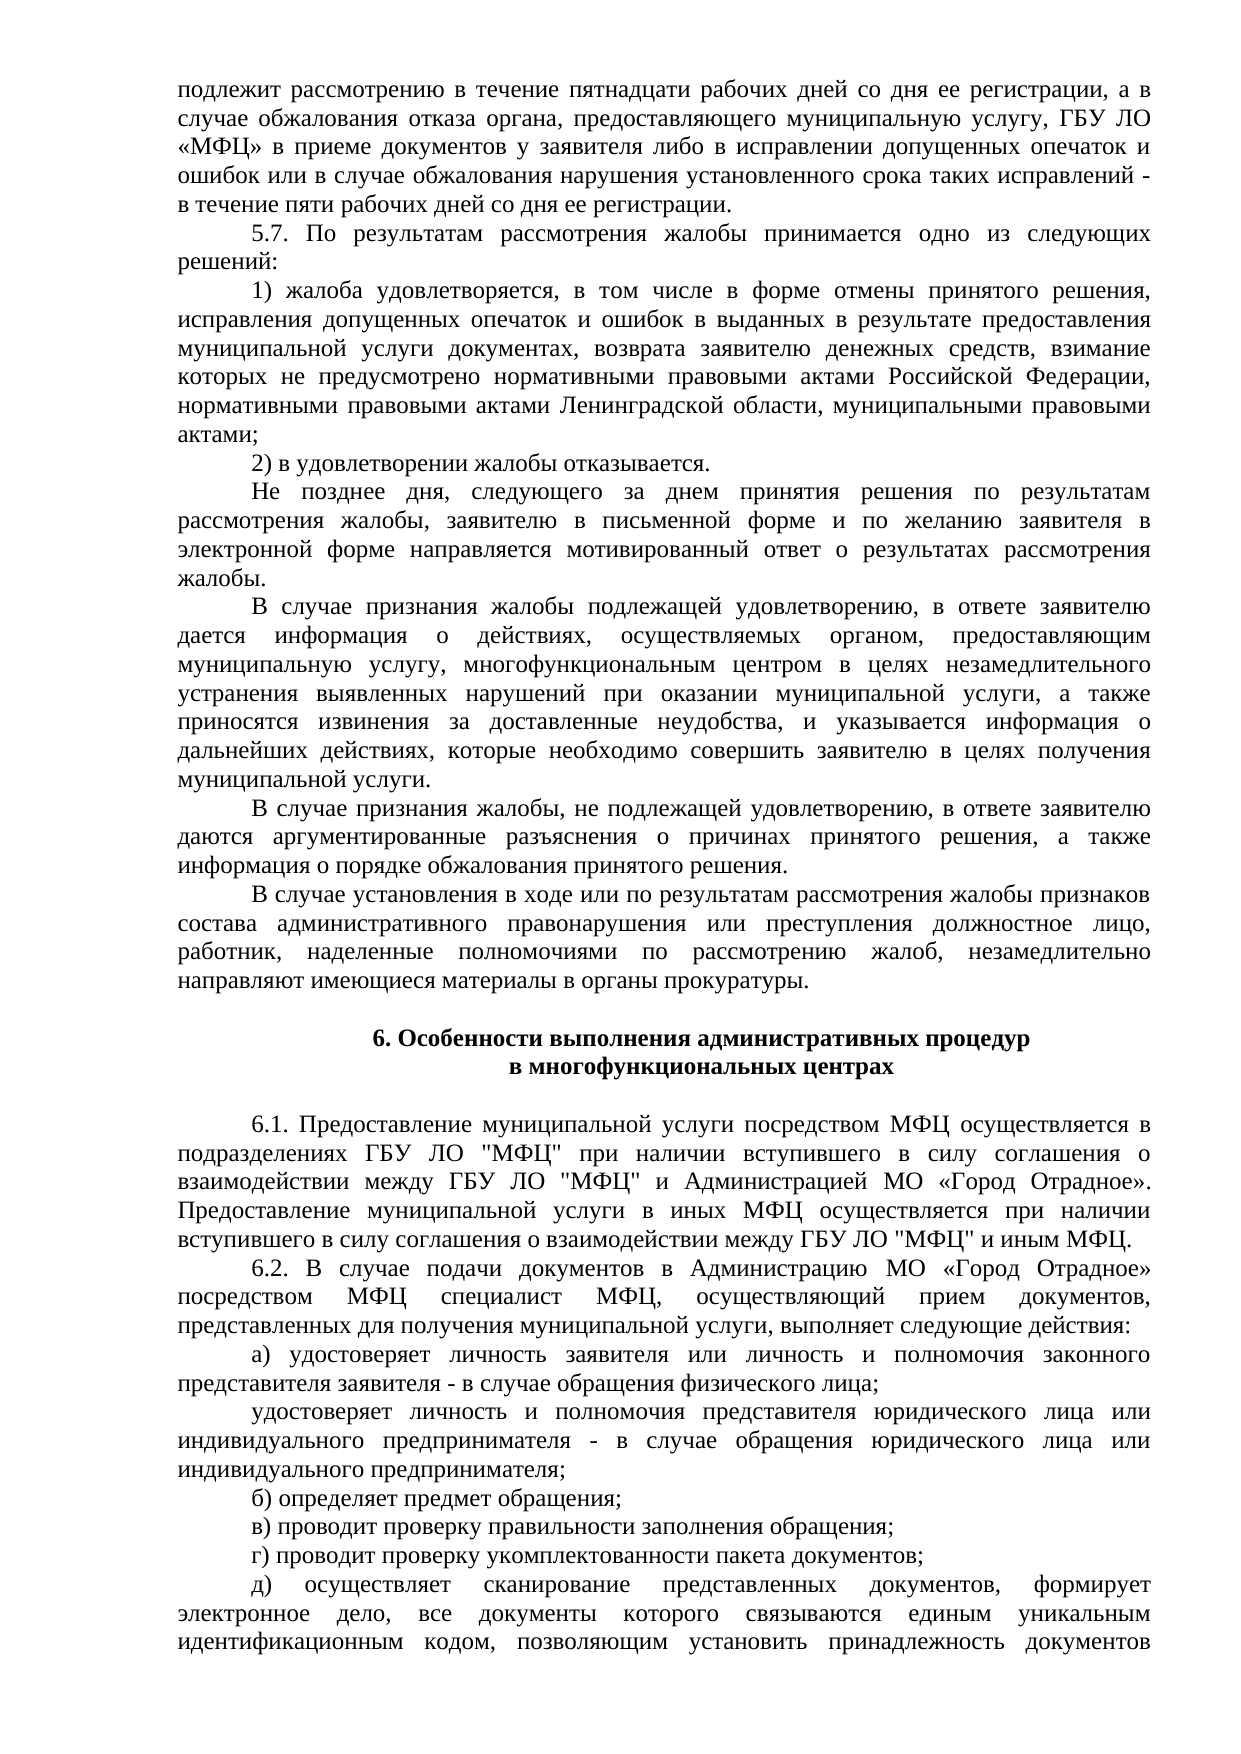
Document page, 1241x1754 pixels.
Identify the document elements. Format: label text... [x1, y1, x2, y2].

text а) удостоверяет личность заявителя или личность и полномочия законного представителя заявителя - в случае обращения физического лица; [177, 1339, 1152, 1396]
text б) определяет предмет обращения; [177, 1483, 1152, 1511]
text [177, 1569, 1152, 1655]
text 6. Особенности выполнения административных процедур [177, 1023, 1152, 1051]
text Не позднее дня, следующего за днем принятия решения по результатам рассмотрения жалобы, заявителю в письменной форме и по желанию заявителя в электронной форме направляется мотивированный ответ о результатах рассмотрения жалобы. [177, 476, 1152, 591]
text 1) жалоба удовлетворяется, в том числе в форме отмены принятого решения, исправления допущенных опечаток и ошибок в выданных в результате предоставления муниципальной услуги документах, возврата заявителю денежных средств, взимание которых не предусмотрено нормативными правовыми актами Российской Федерации, нормативными правовыми актами Ленинградской области, муниципальными правовыми актами; [177, 275, 1152, 448]
text в) проводит проверку правильности заполнения обращения; [177, 1511, 1152, 1540]
text 2) в удовлетворении жалобы отказывается. [177, 448, 1152, 476]
text 6.1. Предоставление муниципальной услуги посредством МФЦ осуществляется в подразделениях ГБУ ЛО "МФЦ" при наличии вступившего в силу соглашения о взаимодействии между ГБУ ЛО "МФЦ" и Администрацией МО «Город Отрадное». Предоставление муниципальной услуги в иных МФЦ осуществляется при наличии вступившего в силу соглашения о взаимодействии между ГБУ ЛО "МФЦ" и иным МФЦ. [177, 1109, 1152, 1253]
text удостоверяет личность и полномочия представителя юридического лица или индивидуального предпринимателя - в случае обращения юридического лица или индивидуального предпринимателя; [177, 1396, 1152, 1483]
text 6.2. В случае подачи документов в Администрацию МО «Город Отрадное» посредством МФЦ специалист МФЦ, осуществляющий прием документов, представленных для получения муниципальной услуги, выполняет следующие действия: [177, 1253, 1152, 1339]
text в многофункциональных центрах [177, 1051, 1152, 1080]
text г) проводит проверку укомплектованности пакета документов; [177, 1540, 1152, 1569]
text В случае признания жалобы, не подлежащей удовлетворению, в ответе заявителю даются аргументированные разъяснения о причинах принятого решения, а также информация о порядке обжалования принятого решения. [177, 793, 1152, 879]
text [177, 74, 1152, 218]
text В случае установления в ходе или по результатам рассмотрения жалобы признаков состава административного правонарушения или преступления должностное лицо, работник, наделенные полномочиями по рассмотрению жалоб, незамедлительно направляют имеющиеся материалы в органы прокуратуры. [177, 879, 1152, 994]
text 5.7. По результатам рассмотрения жалобы принимается одно из следующих решений: [177, 218, 1152, 275]
text В случае признания жалобы подлежащей удовлетворению, в ответе заявителю дается информация о действиях, осуществляемых органом, предоставляющим муниципальную услугу, многофункциональным центром в целях незамедлительного устранения выявленных нарушений при оказании муниципальной услуги, а также приносятся извинения за доставленные неудобства, и указывается информация о дальнейших действиях, которые необходимо совершить заявителю в целях получения муниципальной услуги. [177, 591, 1152, 793]
